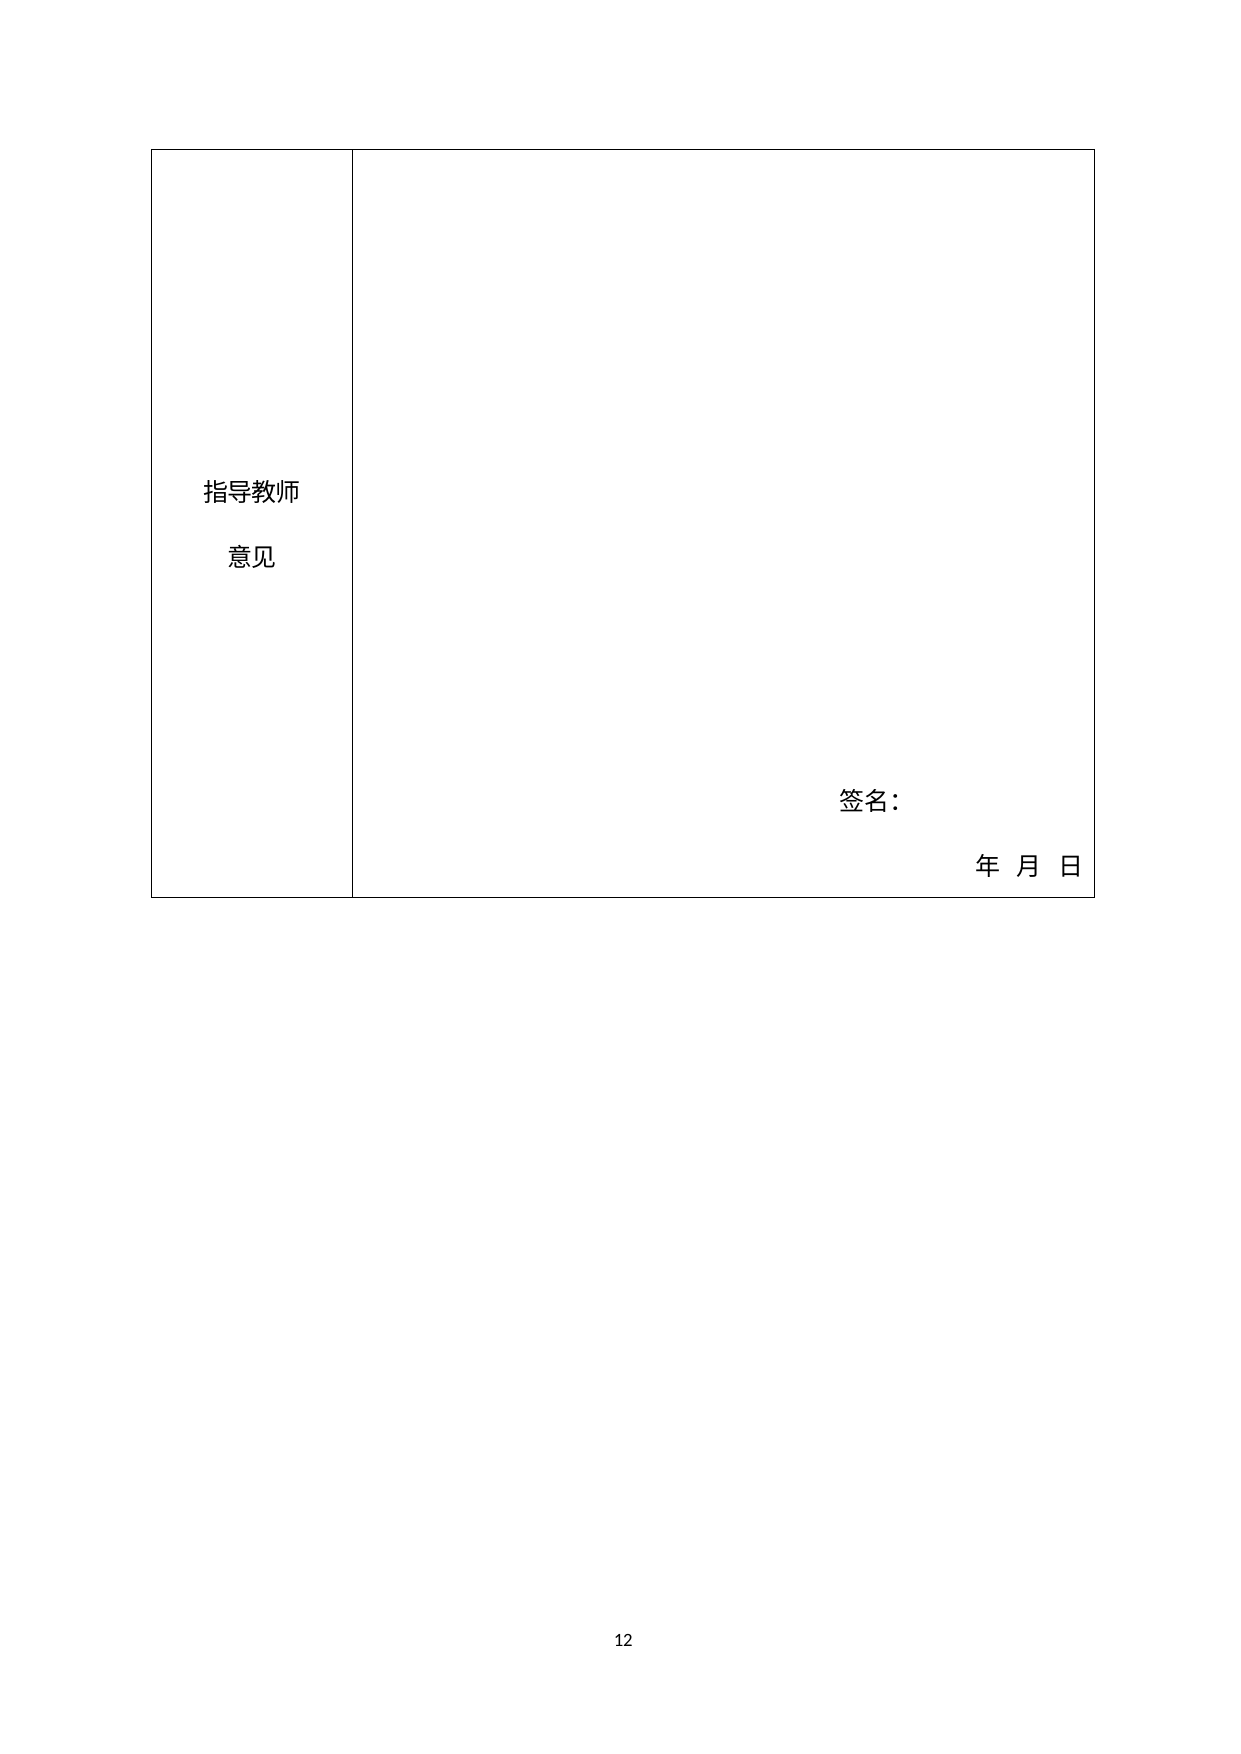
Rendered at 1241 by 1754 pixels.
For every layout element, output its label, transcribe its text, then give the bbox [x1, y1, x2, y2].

table_cell 签名： 年 月 日 [353, 150, 1094, 897]
table_cell 指导教师 意见 [152, 150, 352, 897]
